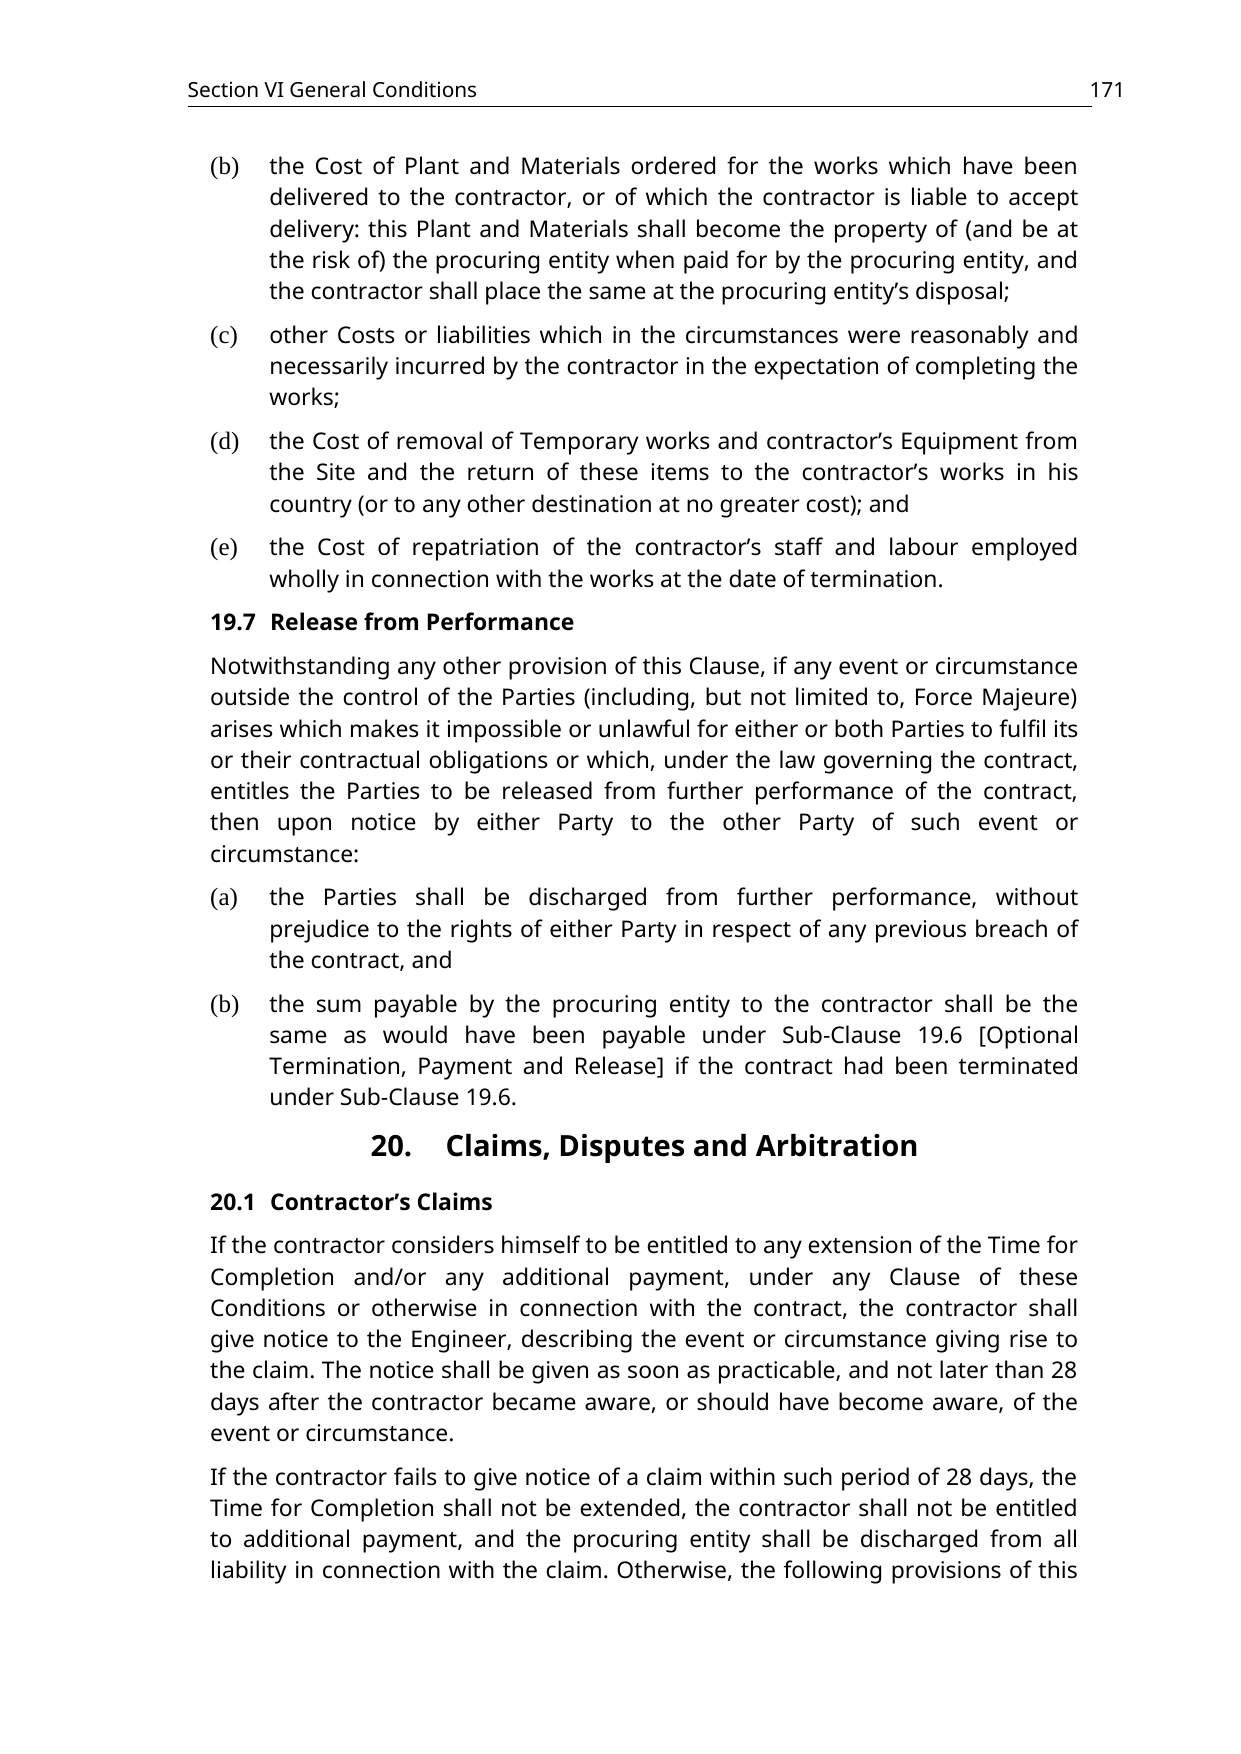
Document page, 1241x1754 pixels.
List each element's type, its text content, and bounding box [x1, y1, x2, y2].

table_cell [199, 150, 1091, 606]
table_cell 19.7 Release from Performance Notwithstanding any other provision of this Clause, if any event or circumstance outside the control of the Parties (including, but not limited to, Force Majeure) arises which makes it impossible or unlawful for either or both Parties to fulfil its or their contractual obligations or which, under the law governing the contract, entitles the Parties to be released from further performance of the contract, then upon notice by either Party to the other Party of such event or circumstance: the Parties shall be discharged from further performance, without prejudice to the rights of either Party in respect of any previous breach of the contract, and the sum payable by the procuring entity to the contractor shall be the same as would have been payable under Sub-Clause 19.6 [Optional Termination, Payment and Release] if the contract had been terminated under Sub-Clause 19.6. [199, 606, 1091, 1125]
table_cell 20. Claims, Disputes and Arbitration [199, 1125, 1091, 1186]
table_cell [199, 1186, 1091, 1586]
